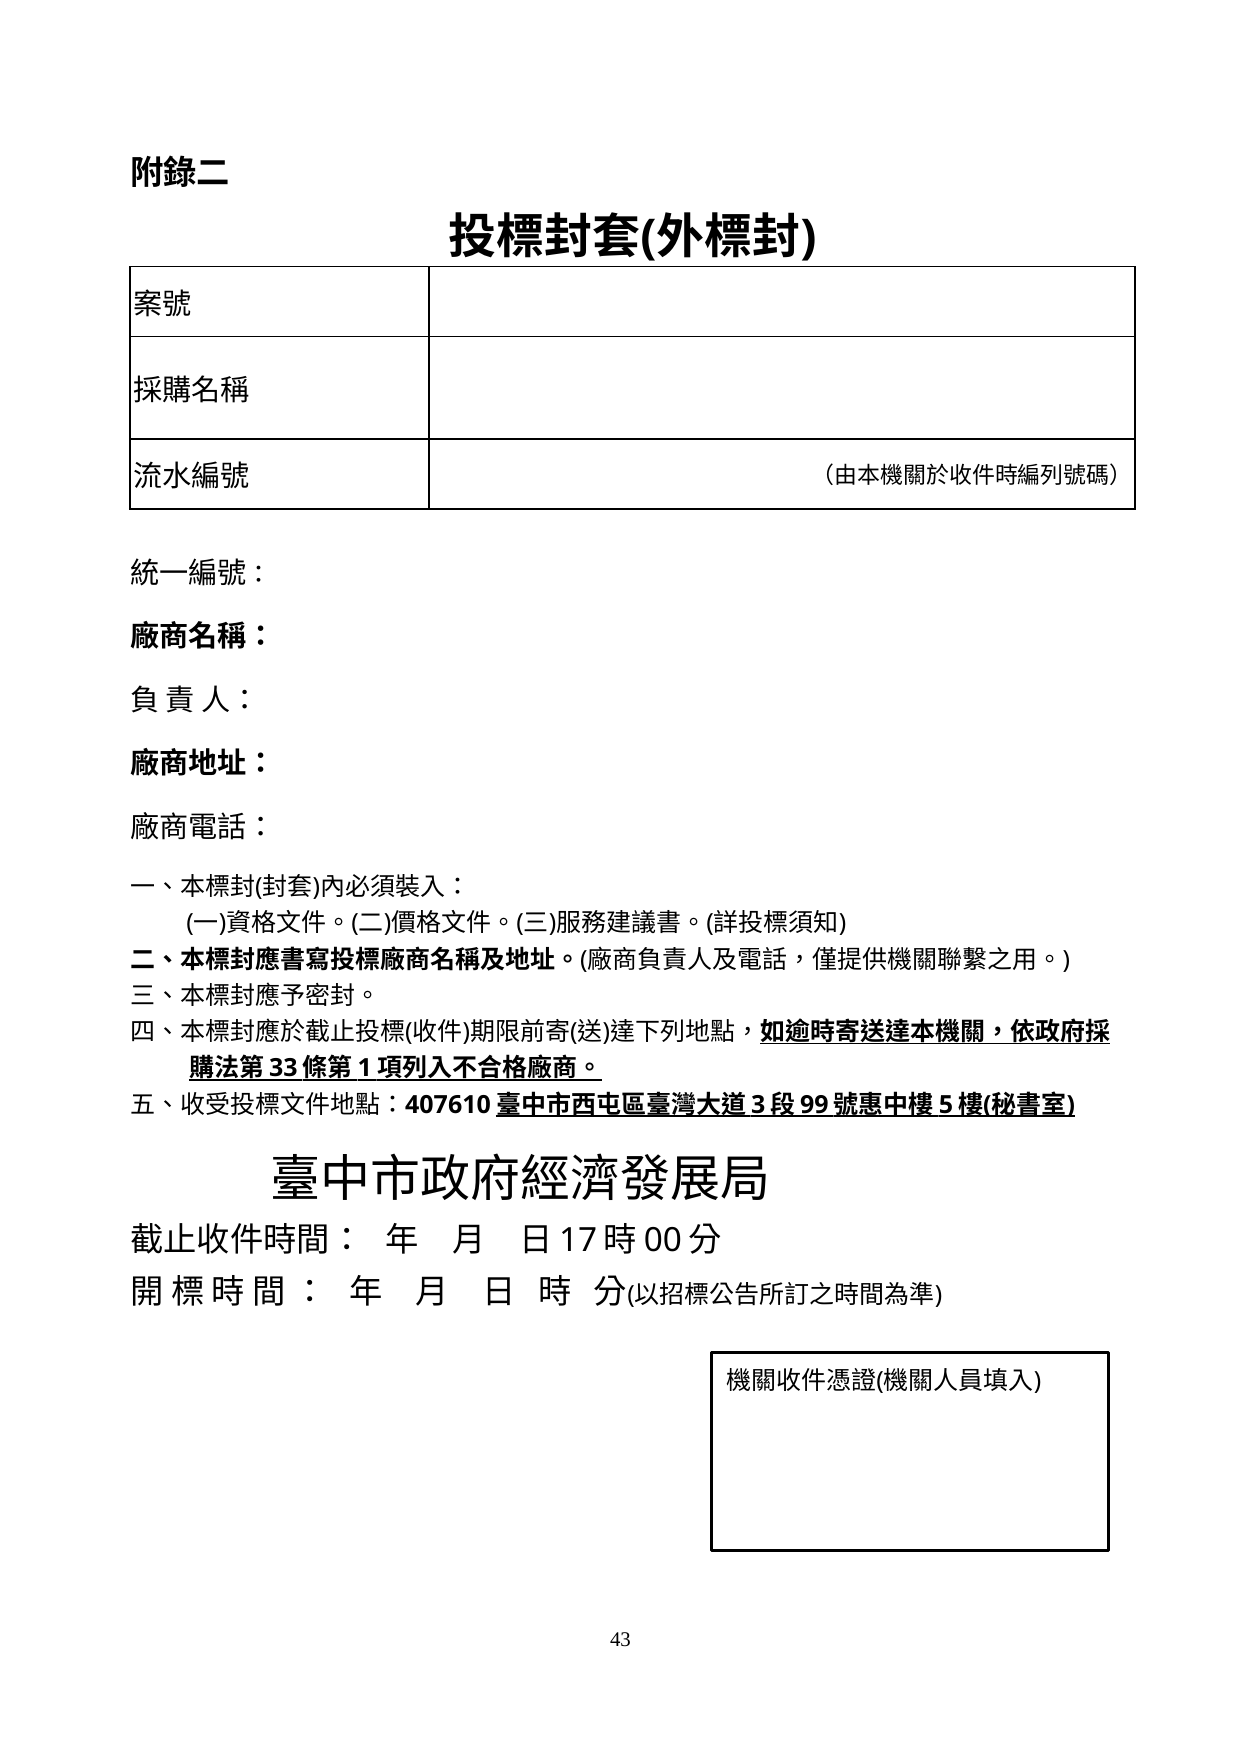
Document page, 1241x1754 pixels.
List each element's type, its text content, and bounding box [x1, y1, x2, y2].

text 廠商地址： [130, 740, 1110, 782]
text 截止收件時間： 年 月 日17時00分 [130, 1211, 1110, 1263]
table_cell [430, 337, 1134, 438]
table_cell [430, 267, 1134, 336]
text 負 責 人： [130, 676, 1110, 718]
text (一)資格文件。(二)價格文件。(三)服務建議書。(詳投標須知) [186, 903, 1110, 939]
text 廠商電話： [130, 803, 1110, 845]
text 五、收受投標文件地點：407610臺中市西屯區臺灣大道3段99號惠中樓5樓(秘書室) [130, 1084, 1110, 1120]
text 開 標 時 間 ： 年 月 日 時 分(以招標公告所訂之時間為準) [130, 1263, 1110, 1315]
table_cell 流水編號 [131, 440, 428, 508]
table_cell 案號 [131, 267, 428, 336]
text 附錄二 [130, 144, 1110, 196]
text 三、本標封應予密封。 [130, 975, 1110, 1012]
table_header 投標封套(外標封) [130, 196, 1135, 266]
text 統一編號： [130, 549, 1110, 592]
text 四、本標封應於截止投標(收件)期限前寄(送)達下列地點，如逾時寄送達本機關，依政府採購法第33條第1項列入不合格廠商。 [130, 1012, 1110, 1084]
text 臺中市政府經濟發展局 [186, 1138, 1110, 1211]
table_cell （由本機關於收件時編列號碼） [430, 440, 1134, 508]
table_cell 採購名稱 [131, 337, 428, 438]
text 一、本標封(封套)內必須裝入： [130, 867, 1110, 903]
text 廠商名稱： [130, 613, 1110, 655]
text 二、本標封應書寫投標廠商名稱及地址。(廠商負責人及電話，僅提供機關聯繫之用。) [130, 939, 1110, 975]
